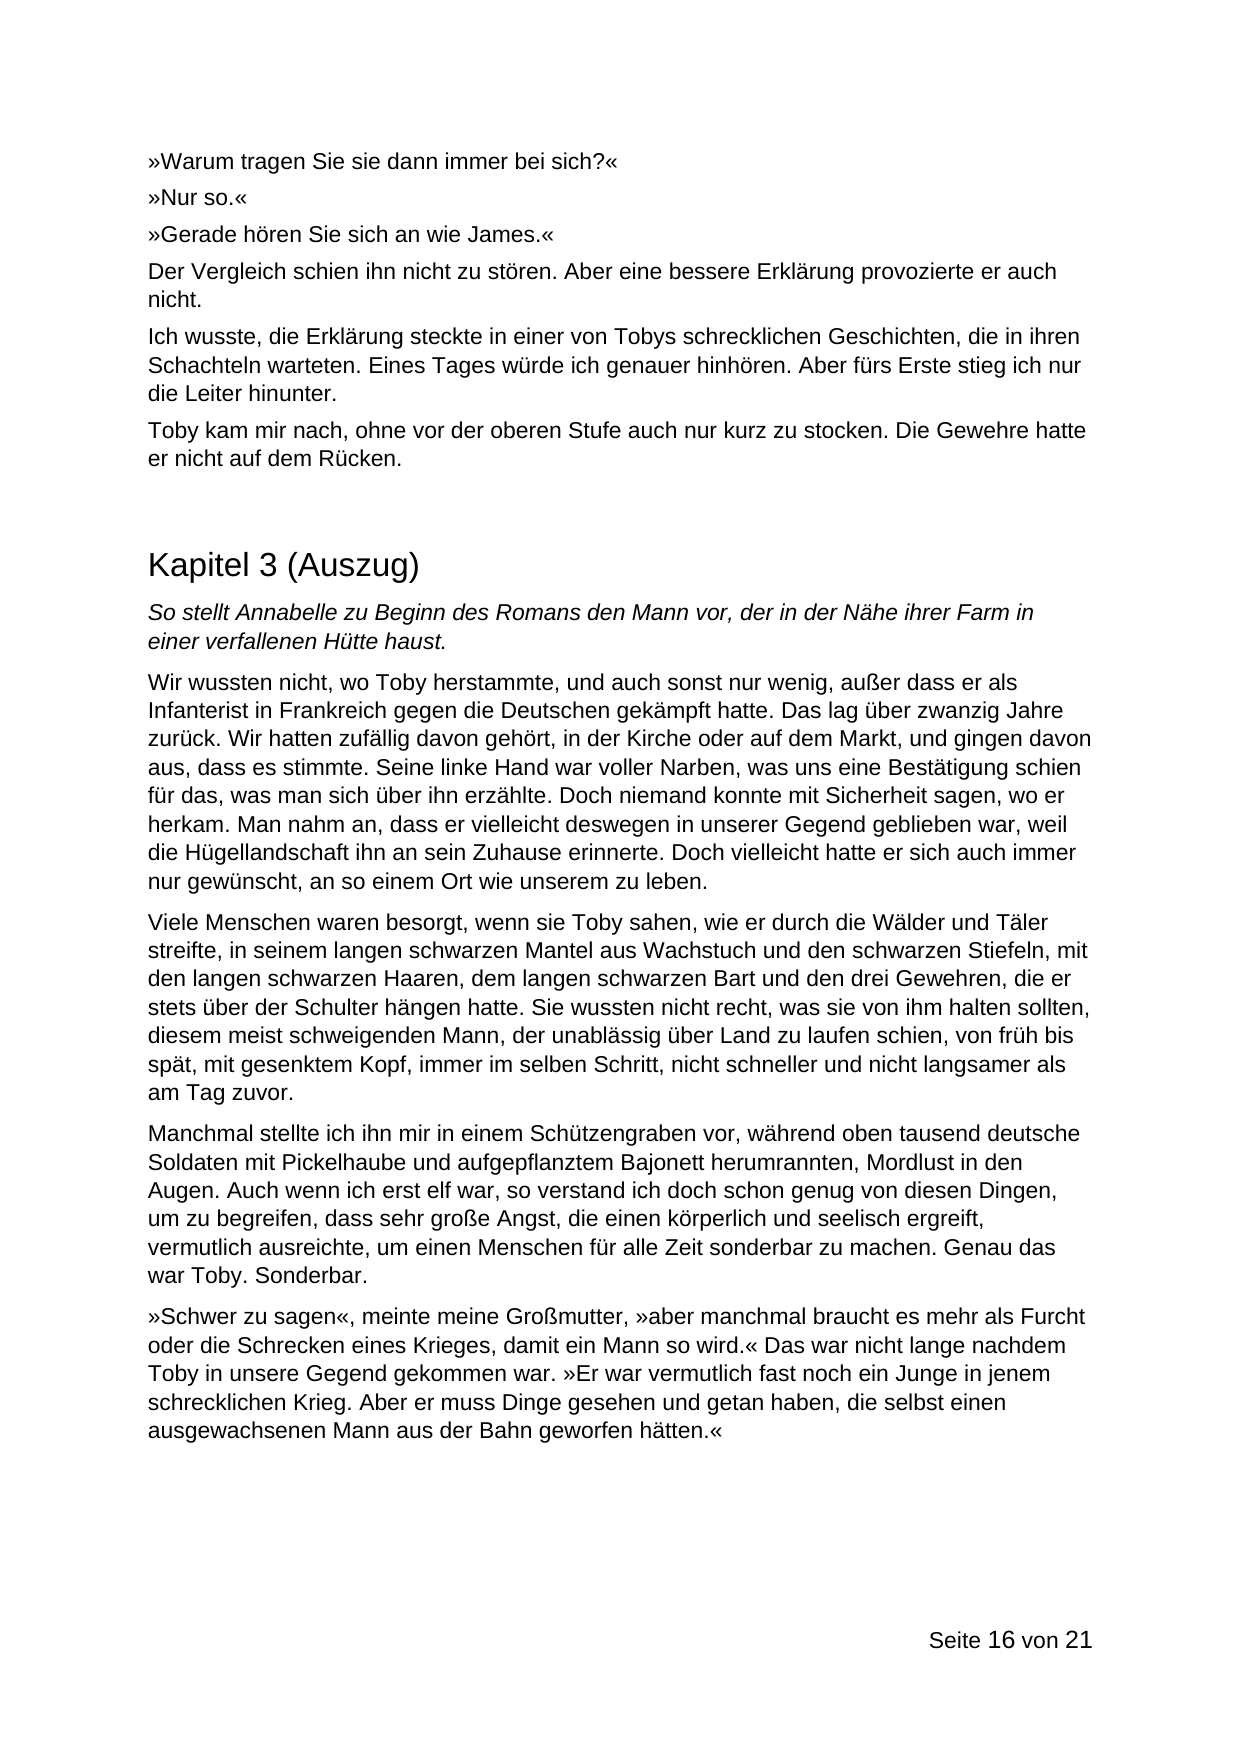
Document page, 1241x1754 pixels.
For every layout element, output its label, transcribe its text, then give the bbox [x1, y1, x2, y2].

text Viele Menschen waren besorgt, wenn sie Toby sahen, wie er durch die Wälder und Täler streifte, in seinem langen schwarzen Mantel aus Wachstuch und den schwarzen Stiefeln, mit den langen schwarzen Haaren, dem langen schwarzen Bart und den drei Gewehren, die er stets über der Schulter hängen hatte. Sie wussten nicht recht, was sie von ihm halten sollten, diesem meist schweigenden Mann, der unablässig über Land zu laufen schien, von früh bis spät, mit gesenktem Kopf, immer im selben Schritt, nicht schneller und nicht langsamer als am Tag zuvor. [148, 908, 1093, 1106]
text Ich wusste, die Erklärung steckte in einer von Tobys schrecklichen Geschichten, die in ihren Schachteln warteten. Eines Tages würde ich genauer hinhören. Aber fürs Erste stieg ich nur die Leiter hinunter. [148, 323, 1093, 406]
text Wir wussten nicht, wo Toby herstammte, und auch sonst nur wenig, außer dass er als Infanterist in Frankreich gegen die Deutschen gekämpft hatte. Das lag über zwanzig Jahre zurück. Wir hatten zufällig davon gehört, in der Kirche oder auf dem Markt, und gingen davon aus, dass es stimmte. Seine linke Hand war voller Narben, was uns eine Bestätigung schien für das, was man sich über ihn erzählte. Doch niemand konnte mit Sicherheit sagen, wo er herkam. Man nahm an, dass er vielleicht deswegen in unserer Gegend geblieben war, weil die Hügellandschaft ihn an sein Zuhause erinnerte. Doch vielleicht hatte er sich auch immer nur gewünscht, an so einem Ort wie unserem zu leben. [148, 668, 1093, 894]
text Manchmal stellte ich ihn mir in einem Schützengraben vor, während oben tausend deutsche Soldaten mit Pickelhaube und aufgepflanztem Bajonett herumrannten, Mordlust in den Augen. Auch wenn ich erst elf war, so verstand ich doch schon genug von diesen Dingen, um zu begreifen, dass sehr große Angst, die einen körperlich und seelisch ergreift, vermutlich ausreichte, um einen Menschen für alle Zeit sonderbar zu machen. Genau das war Toby. Sonderbar. [148, 1120, 1093, 1289]
text Der Vergleich schien ihn nicht zu stören. Aber eine bessere Erklärung provozierte er auch nicht. [148, 258, 1093, 313]
text Toby kam mir nach, ohne vor der oberen Stufe auch nur kurz zu stocken. Die Gewehre hatte er nicht auf dem Rücken. [148, 417, 1093, 472]
text So stellt Annabelle zu Beginn des Romans den Mann vor, der in der Nähe ihrer Farm in einer verfallenen Hütte haust. [148, 599, 1093, 654]
text »Schwer zu sagen«, meinte meine Großmutter, »aber manchmal braucht es mehr als Furcht oder die Schrecken eines Krieges, damit ein Mann so wird.« Das war nicht lange nachdem Toby in unsere Gegend gekommen war. »Er war vermutlich fast noch ein Junge in jenem schrecklichen Krieg. Aber er muss Dinge gesehen und getan haben, die selbst einen ausgewachsenen Mann aus der Bahn geworfen hätten.« [148, 1303, 1093, 1443]
text »Warum tragen Sie sie dann immer bei sich?« [148, 148, 1093, 174]
text »Nur so.« [148, 184, 1093, 211]
text »Gerade hören Sie sich an wie James.« [148, 221, 1093, 247]
subtitle Kapitel 3 (Auszug) [148, 545, 1093, 584]
